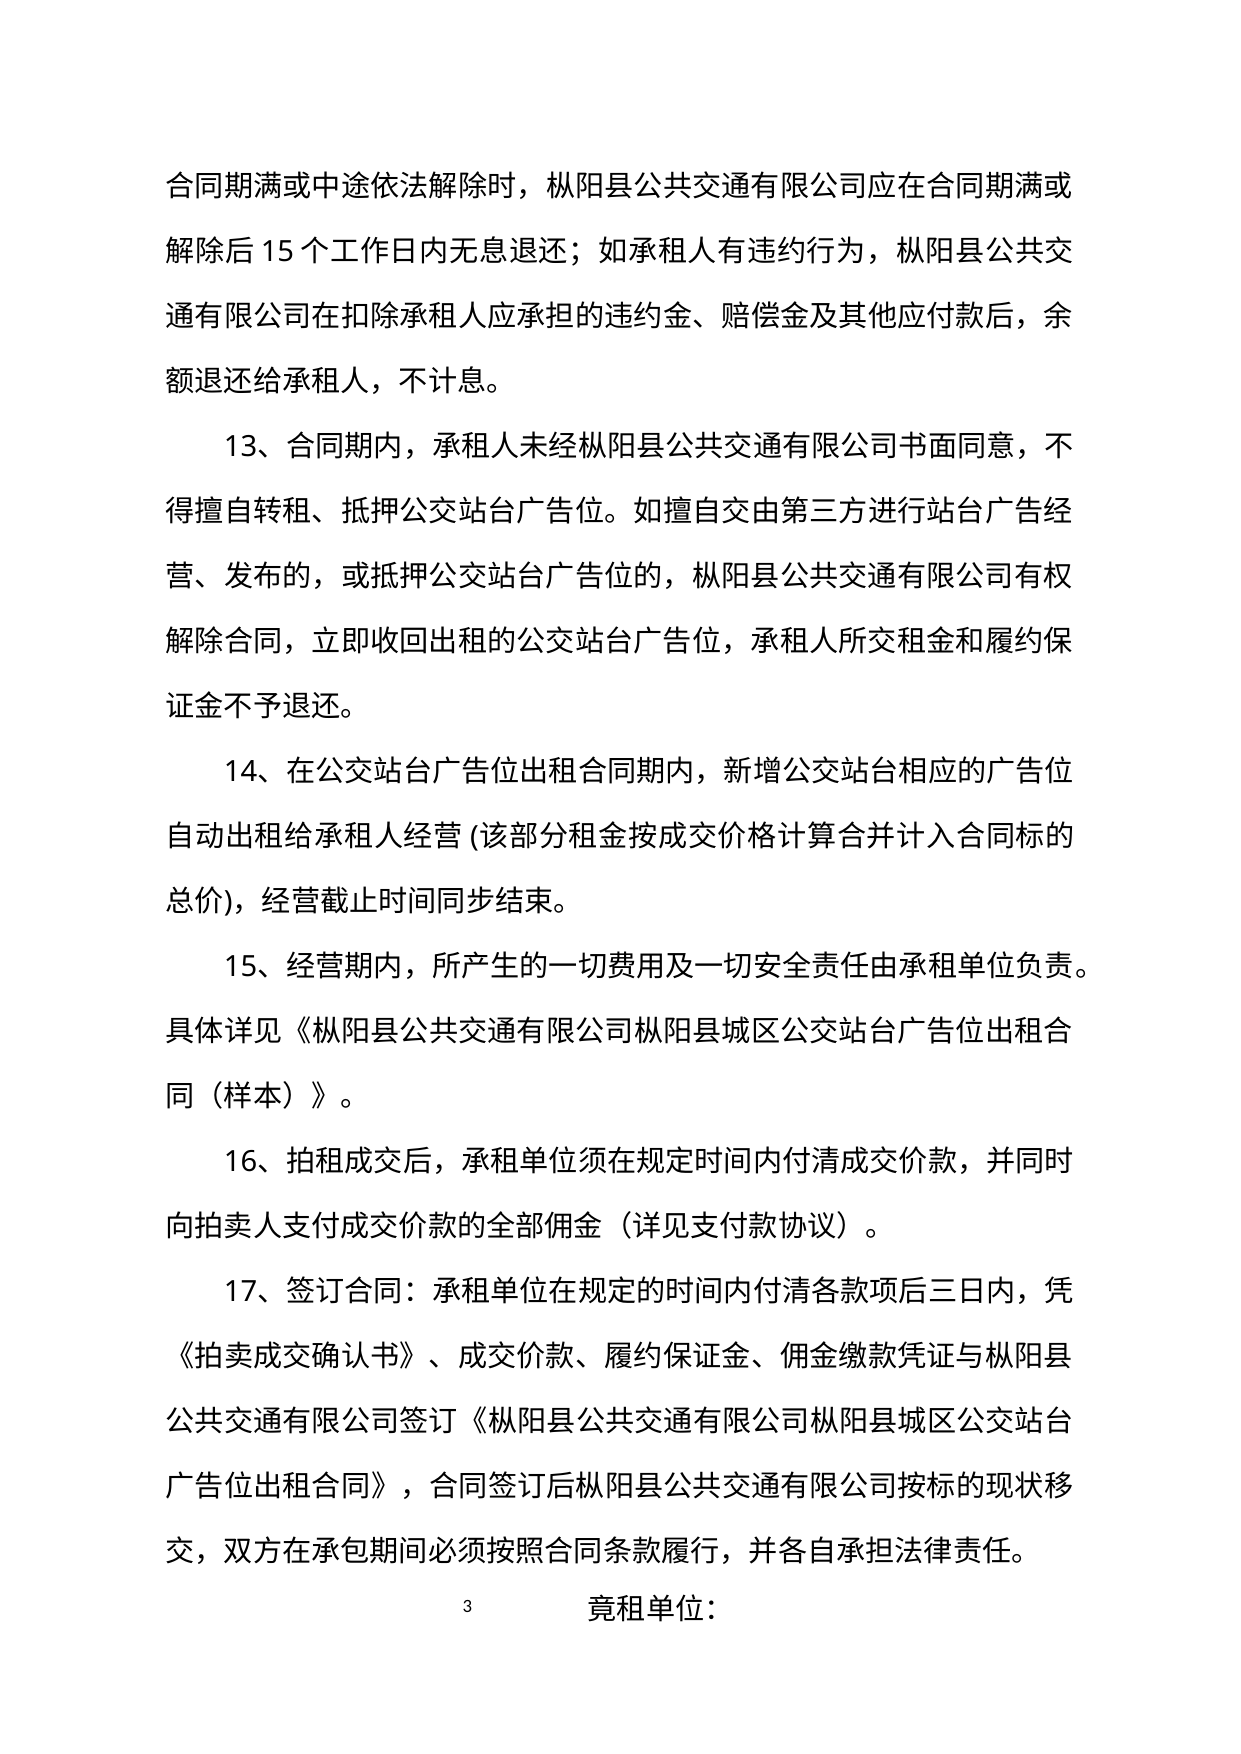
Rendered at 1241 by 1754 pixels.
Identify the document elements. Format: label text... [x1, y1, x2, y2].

text 14、在公交站台广告位出租合同期内，新增公交站台相应的广告位自动出租给承租人经营 (该部分租金按成交价格计算合并计入合同标的总价)，经营截止时间同步结束。 [165, 737, 1075, 932]
text 13、合同期内，承租人未经枞阳县公共交通有限公司书面同意，不得擅自转租、抵押公交站台广告位。如擅自交由第三方进行站台广告经营、发布的，或抵押公交站台广告位的，枞阳县公共交通有限公司有权解除合同，立即收回出租的公交站台广告位，承租人所交租金和履约保证金不予退还。 [165, 412, 1075, 737]
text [165, 152, 1075, 412]
text 15、经营期内，所产生的一切费用及一切安全责任由承租单位负责。具体详见《枞阳县公共交通有限公司枞阳县城区公交站台广告位出租合同（样本）》。 [165, 932, 1075, 1127]
text 16、拍租成交后，承租单位须在规定时间内付清成交价款，并同时向拍卖人支付成交价款的全部佣金（详见支付款协议）。 [165, 1127, 1075, 1257]
text 17、签订合同：承租单位在规定的时间内付清各款项后三日内，凭《拍卖成交确认书》、成交价款、履约保证金、佣金缴款凭证与枞阳县公共交通有限公司签订《枞阳县公共交通有限公司枞阳县城区公交站台广告位出租合同》，合同签订后枞阳县公共交通有限公司按标的现状移交，双方在承包期间必须按照合同条款履行，并各自承担法律责任。 [165, 1257, 1075, 1582]
